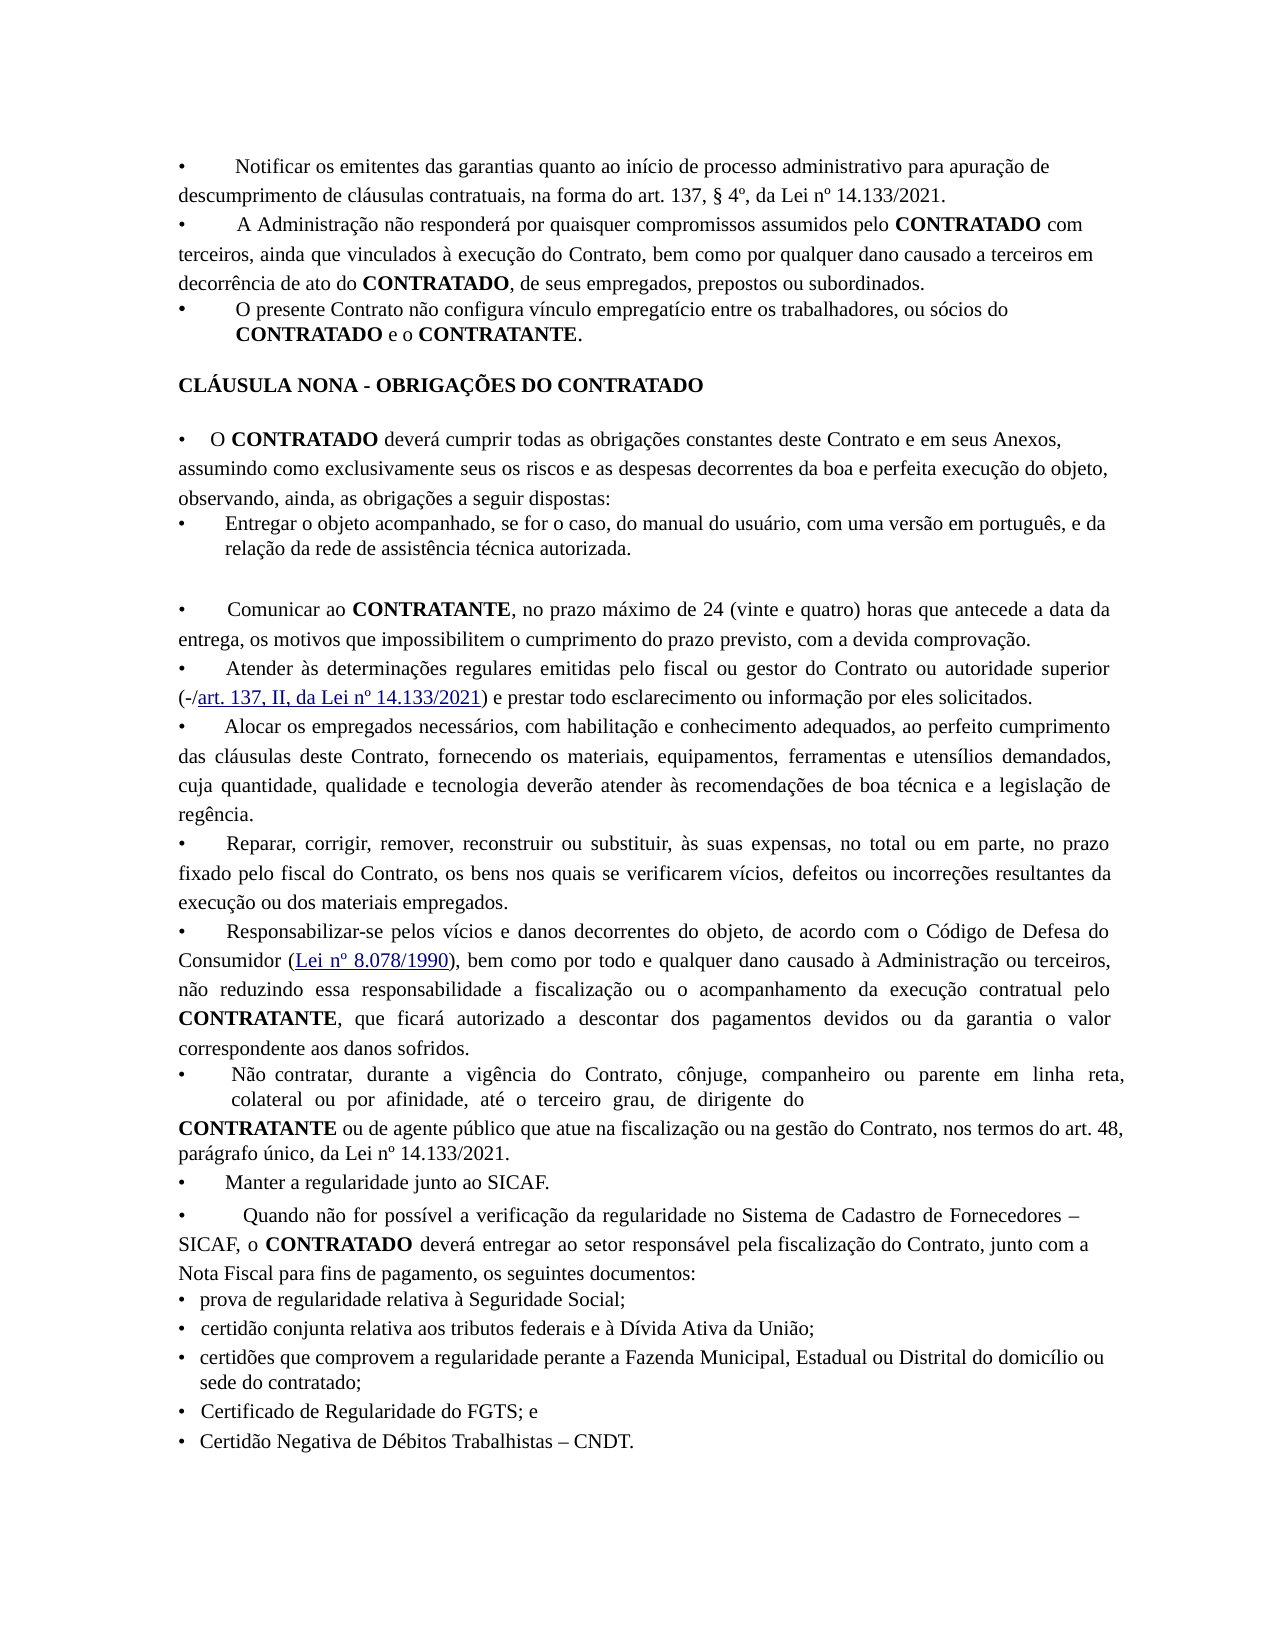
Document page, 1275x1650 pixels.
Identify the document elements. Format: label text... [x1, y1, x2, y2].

list Atender às determinações regulares emitidas pelo fiscal ou gestor do Contrato ou autoridade superior (-2022/2021/lei/L14133.htm#art137"art. 137, II, da Lei nº 14.133/2021) e prestar todo esclarecimento ou informação por eles solicitados. [178, 652, 1111, 710]
list prova de regularidade relativa à Seguridade Social; [178, 1286, 1125, 1311]
text CLÁUSULA NONA - OBRIGAÇÕES DO CONTRATADO [178, 372, 1125, 397]
list Certificado de Regularidade do FGTS; e [178, 1399, 1125, 1424]
text CONTRATANTE ou de agente público que atue na fiscalização ou na gestão do Contrato, nos termos do art. 48, parágrafo único, da Lei nº 14.133/2021. [178, 1115, 1125, 1165]
list Notificar os emitentes das garantias quanto ao início de processo administrativo para apuração de descumprimento de cláusulas contratuais, na forma do art. 137, § 4º, da Lei nº 14.133/2021. [178, 150, 1111, 208]
list O presente Contrato não configura vínculo empregatício entre os trabalhadores, ou sócios do CONTRATADO e o CONTRATANTE. [178, 296, 1125, 346]
list Manter a regularidade junto ao SICAF. [178, 1169, 1125, 1194]
list certidões que comprovem a regularidade perante a Fazenda Municipal, Estadual ou Distrital do domicílio ou sede do contratado; [178, 1345, 1125, 1395]
list Quando não for possível a verificação da regularidade no Sistema de Cadastro de Fornecedores – SICAF, o CONTRATADO deverá entregar ao setor responsável pela fiscalização do Contrato, junto com a Nota Fiscal para fins de pagamento, os seguintes documentos: [178, 1199, 1111, 1286]
list Certidão Negativa de Débitos Trabalhistas – CNDT. [178, 1428, 1125, 1453]
list A Administração não responderá por quaisquer compromissos assumidos pelo CONTRATADO com terceiros, ainda que vinculados à execução do Contrato, bem como por qualquer dano causado a terceiros em decorrência de ato do CONTRATADO, de seus empregados, prepostos ou subordinados. [178, 208, 1111, 296]
list Reparar, corrigir, remover, reconstruir ou substituir, às suas expensas, no total ou em parte, no prazo fixado pelo fiscal do Contrato, os bens nos quais se verificarem vícios, defeitos ou incorreções resultantes da execução ou dos materiais empregados. [178, 827, 1111, 915]
list O CONTRATADO deverá cumprir todas as obrigações constantes deste Contrato e em seus Anexos, assumindo como exclusivamente seus os riscos e as despesas decorrentes da boa e perfeita execução do objeto, observando, ainda, as obrigações a seguir dispostas: [178, 423, 1111, 511]
list Responsabilizar-se pelos vícios e danos decorrentes do objeto, de acordo com o Código de Defesa do Consumidor (Lei nº 8.078/1990), bem como por todo e qualquer dano causado à Administração ou terceiros, não reduzindo essa responsabilidade a fiscalização ou o acompanhamento da execução contratual pelo CONTRATANTE, que ficará autorizado a descontar dos pagamentos devidos ou da garantia o valor correspondente aos danos sofridos. [178, 915, 1111, 1061]
list Comunicar ao CONTRATANTE, no prazo máximo de 24 (vinte e quatro) horas que antecede a data da entrega, os motivos que impossibilitem o cumprimento do prazo previsto, com a devida comprovação. [178, 593, 1111, 652]
list Entregar o objeto acompanhado, se for o caso, do manual do usuário, com uma versão em português, e da relação da rede de assistência técnica autorizada. [178, 511, 1125, 561]
list certidão conjunta relativa aos tributos federais e à Dívida Ativa da União; [178, 1316, 1125, 1341]
list Alocar os empregados necessários, com habilitação e conhecimento adequados, ao perfeito cumprimento das cláusulas deste Contrato, fornecendo os materiais, equipamentos, ferramentas e utensílios demandados, cuja quantidade, qualidade e tecnologia deverão atender às recomendações de boa técnica e a legislação de regência. [178, 711, 1111, 827]
list Não contratar, durante a vigência do Contrato, cônjuge, companheiro ou parente em linha reta, colateral ou por afinidade, até o terceiro grau, de dirigente do [178, 1061, 1125, 1111]
